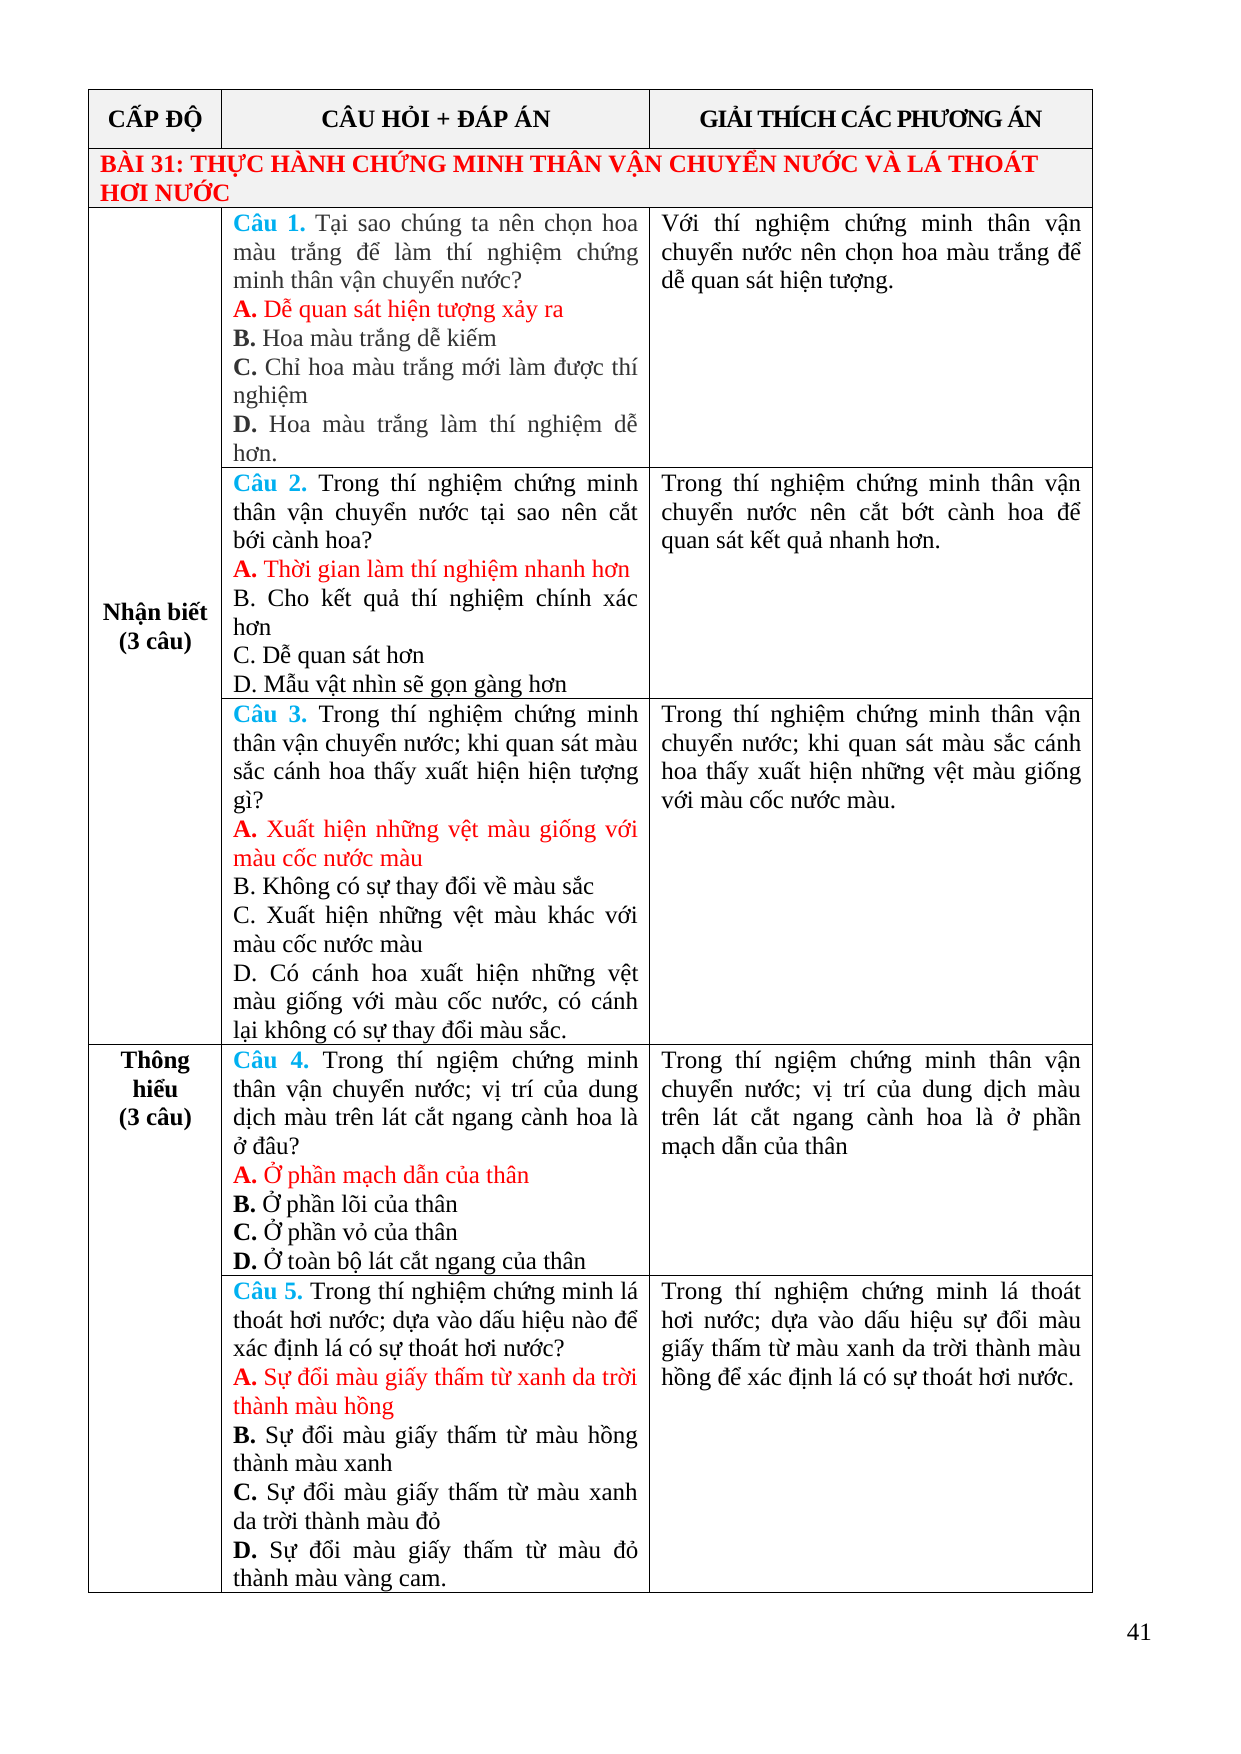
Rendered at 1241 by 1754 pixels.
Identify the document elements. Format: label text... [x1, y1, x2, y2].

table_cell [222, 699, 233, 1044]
table_cell Trong thí nghiệm chứng minh thân vận chuyển nước; khi quan sát màu sắc cánh hoa thấy xuất hiện những vệt màu giống với màu cốc nước màu. [650, 699, 1092, 1044]
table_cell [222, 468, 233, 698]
table_cell Nhận biết (3 câu) [89, 208, 221, 1044]
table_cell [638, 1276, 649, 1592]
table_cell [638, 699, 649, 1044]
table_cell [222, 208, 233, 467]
table_cell Trong thí nghiệm chứng minh lá thoát hơi nước; dựa vào dấu hiệu sự đổi màu giấy thấm từ màu xanh da trời thành màu hồng để xác định lá có sự thoát hơi nước. [650, 1276, 1092, 1592]
table_header GIẢI THÍCH CÁC PHƯƠNG ÁN [650, 90, 1092, 148]
table_cell Trong thí ngiệm chứng minh thân vận chuyển nước; vị trí của dung dịch màu trên lát cắt ngang cành hoa là ở phần mạch dẫn của thân [650, 1045, 1092, 1275]
table_header CÂU HỎI + ĐÁP ÁN [222, 90, 649, 148]
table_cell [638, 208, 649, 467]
table_cell BÀI 31: THỰC HÀNH CHỨNG MINH THÂN VẬN CHUYỂN NƯỚC VÀ LÁ THOÁT HƠI NƯỚC [89, 149, 1092, 207]
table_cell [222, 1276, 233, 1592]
table_header CẤP ĐỘ [89, 90, 221, 148]
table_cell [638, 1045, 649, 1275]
table_cell Với thí nghiệm chứng minh thân vận chuyển nước nên chọn hoa màu trắng để dễ quan sát hiện tượng. [650, 208, 1092, 467]
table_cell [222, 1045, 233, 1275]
table_cell Thông hiểu (3 câu) [89, 1045, 221, 1592]
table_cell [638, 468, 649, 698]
table_cell Trong thí nghiệm chứng minh thân vận chuyển nước nên cắt bớt cành hoa để quan sát kết quả nhanh hơn. [650, 468, 1092, 698]
